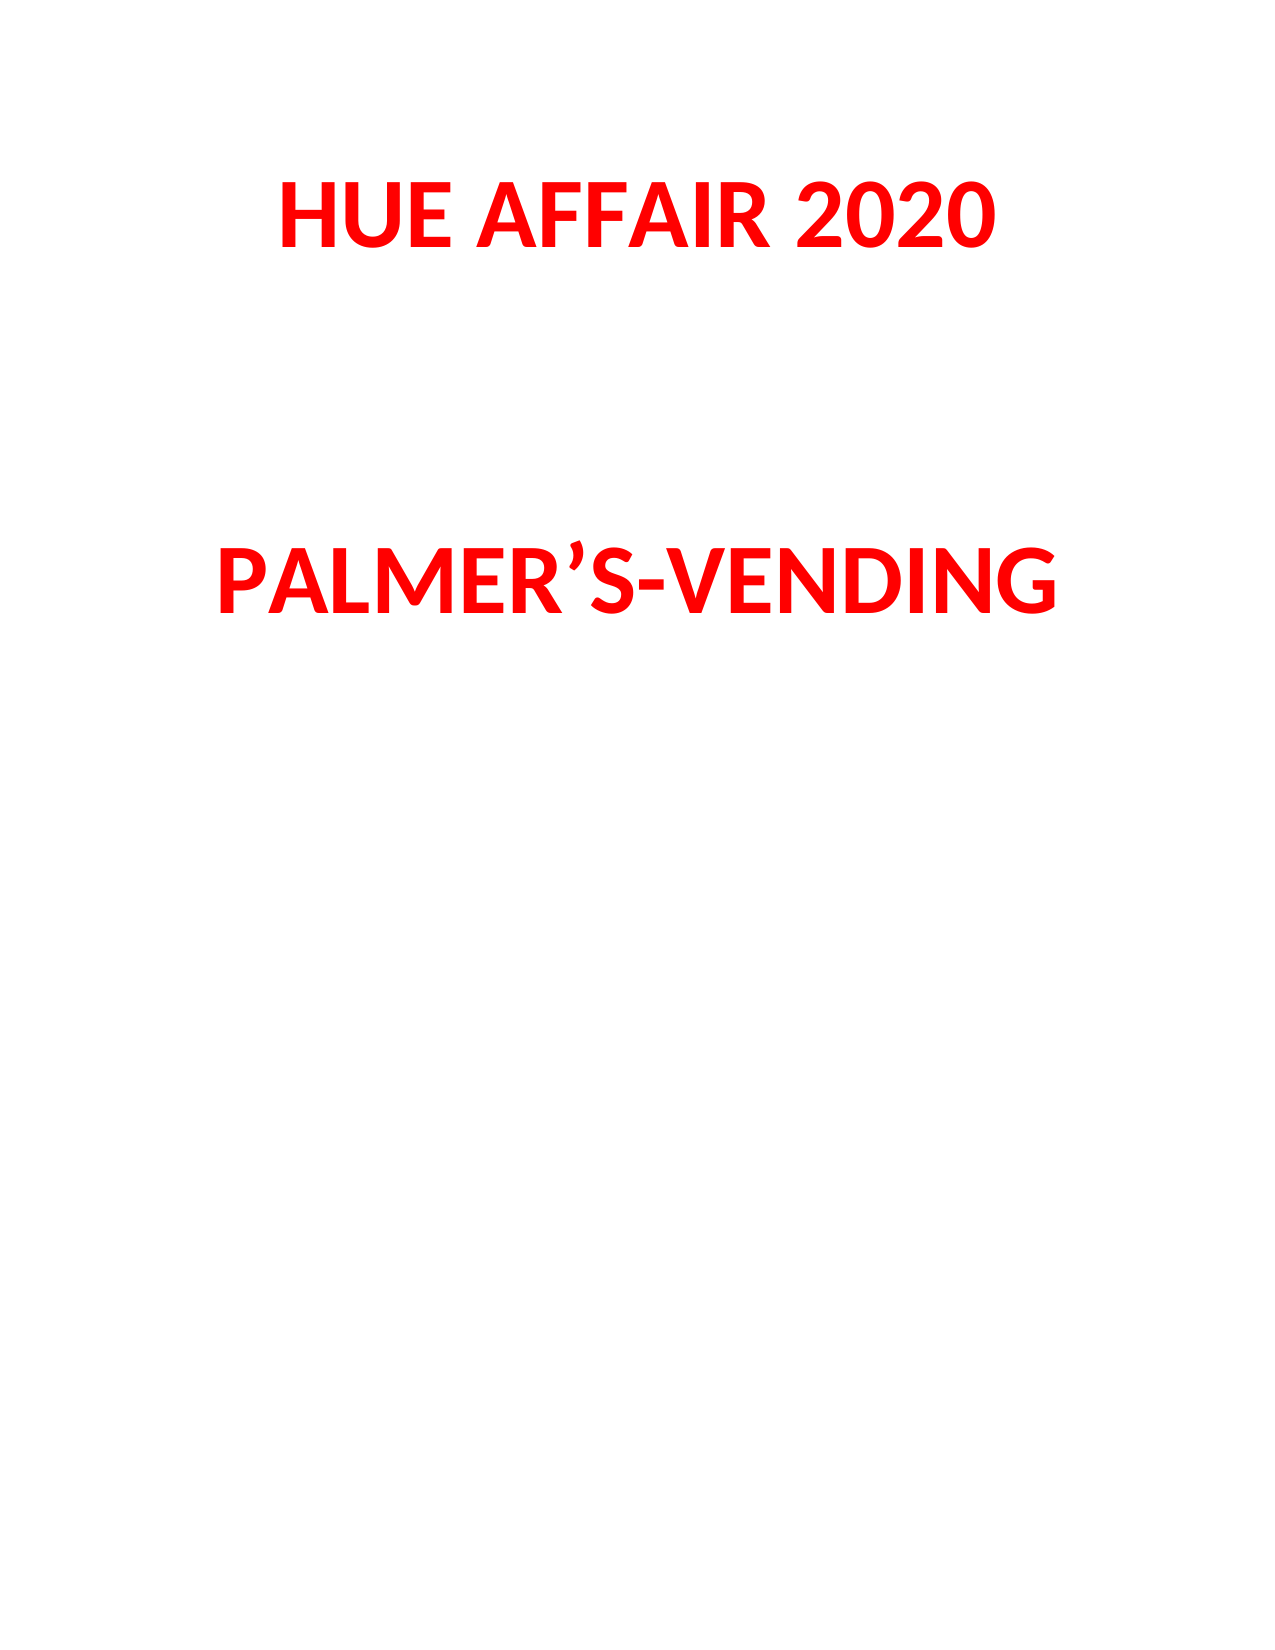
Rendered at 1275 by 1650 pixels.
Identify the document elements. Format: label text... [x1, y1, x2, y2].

text HUE AFFAIR 2020 [150, 150, 1125, 272]
text PALMER’S-VENDING [150, 516, 1125, 638]
